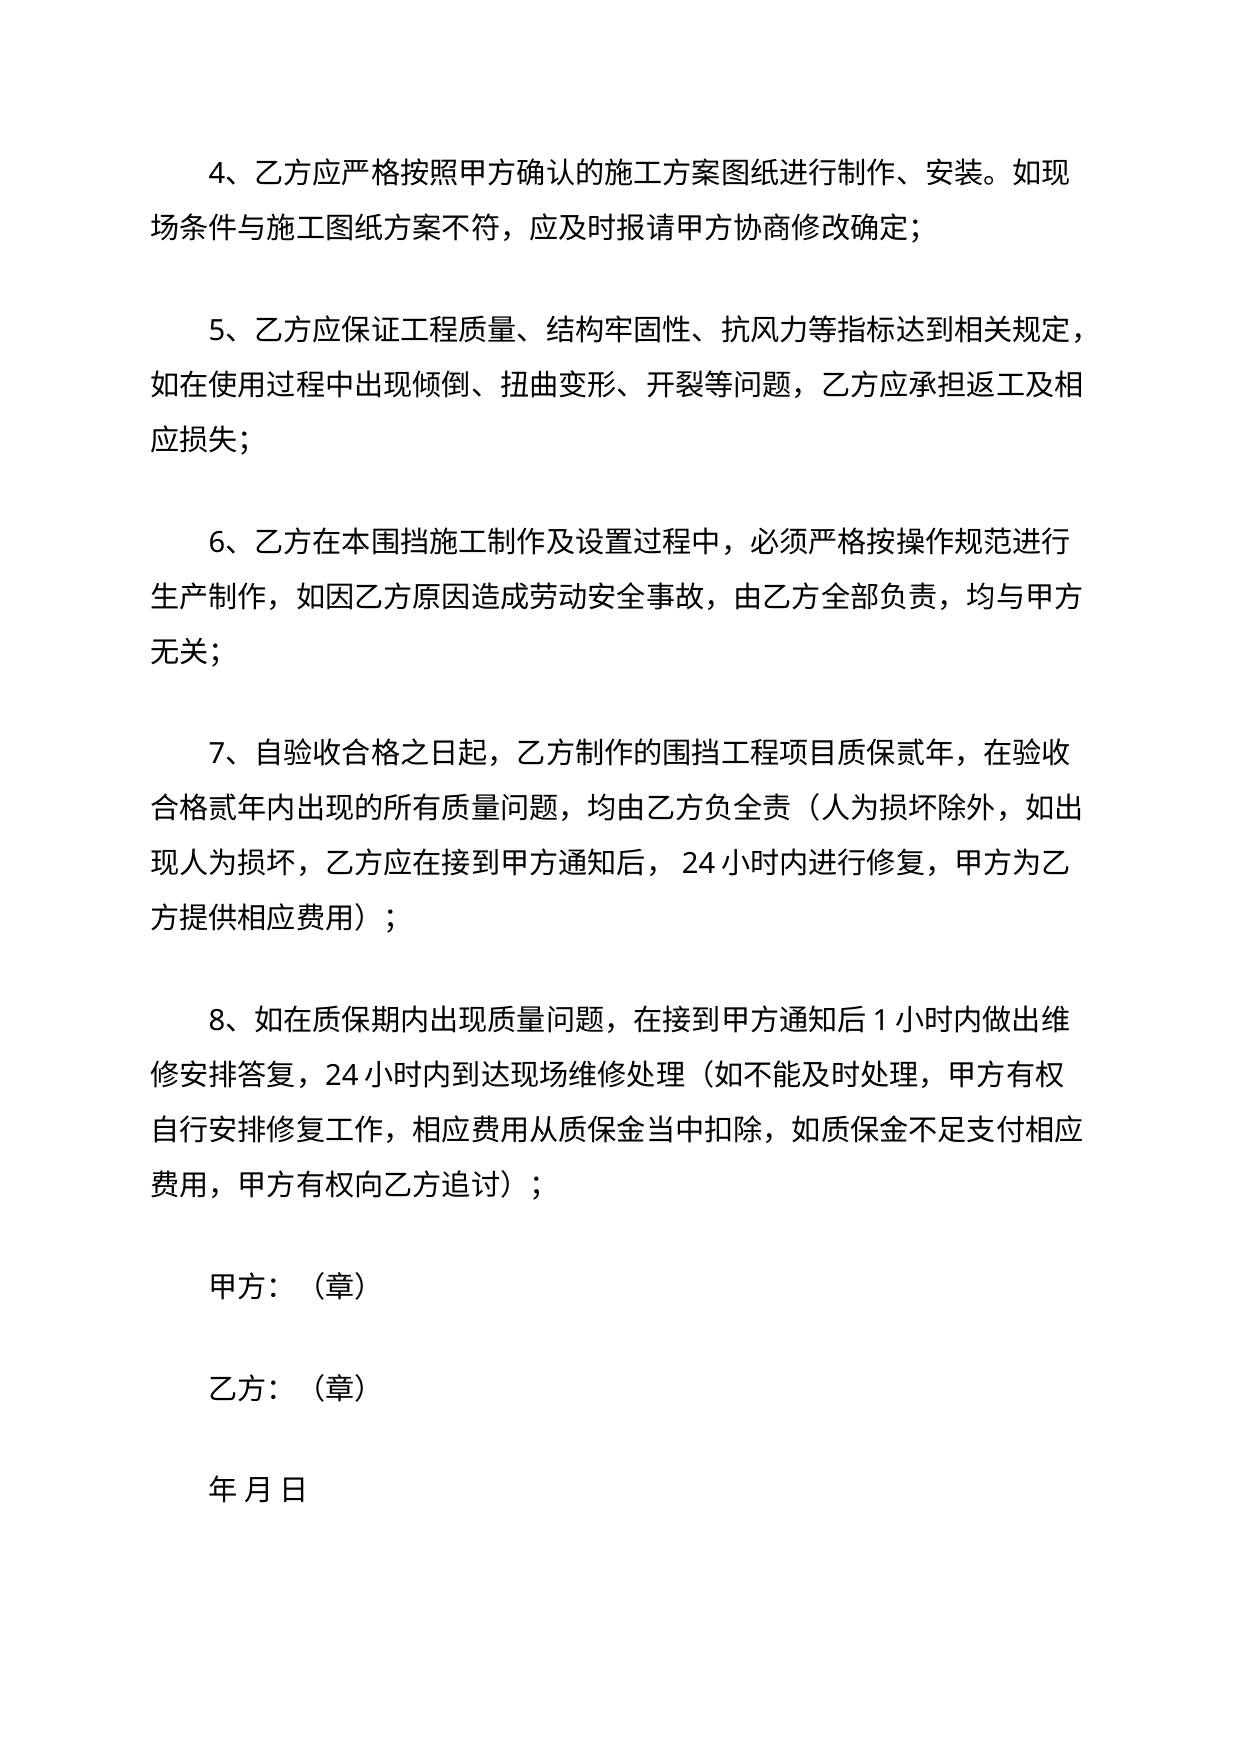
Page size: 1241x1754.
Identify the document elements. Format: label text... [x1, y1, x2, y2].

text 7、自验收合格之日起，乙方制作的围挡工程项目质保贰年，在验收合格贰年内出现的所有质量问题，均由乙方负全责（人为损坏除外，如出现人为损坏，乙方应在接到甲方通知后， 24小时内进行修复，甲方为乙方提供相应费用）； [150, 730, 1090, 937]
text 年 月 日 [150, 1467, 1090, 1509]
text 6、乙方在本围挡施工制作及设置过程中，必须严格按操作规范进行生产制作，如因乙方原因造成劳动安全事故，由乙方全部负责，均与甲方无关； [150, 518, 1090, 671]
text 4、乙方应严格按照甲方确认的施工方案图纸进行制作、安装。如现场条件与施工图纸方案不符，应及时报请甲方协商修改确定； [150, 150, 1090, 247]
text 乙方：（章） [150, 1365, 1090, 1407]
text 5、乙方应保证工程质量、结构牢固性、抗风力等指标达到相关规定，如在使用过程中出现倾倒、扭曲变形、开裂等问题，乙方应承担返工及相应损失； [150, 307, 1090, 459]
text 甲方：（章） [150, 1263, 1090, 1306]
text 8、如在质保期内出现质量问题，在接到甲方通知后1小时内做出维修安排答复，24小时内到达现场维修处理（如不能及时处理，甲方有权自行安排修复工作，相应费用从质保金当中扣除，如质保金不足支付相应费用，甲方有权向乙方追讨）； [150, 997, 1090, 1204]
